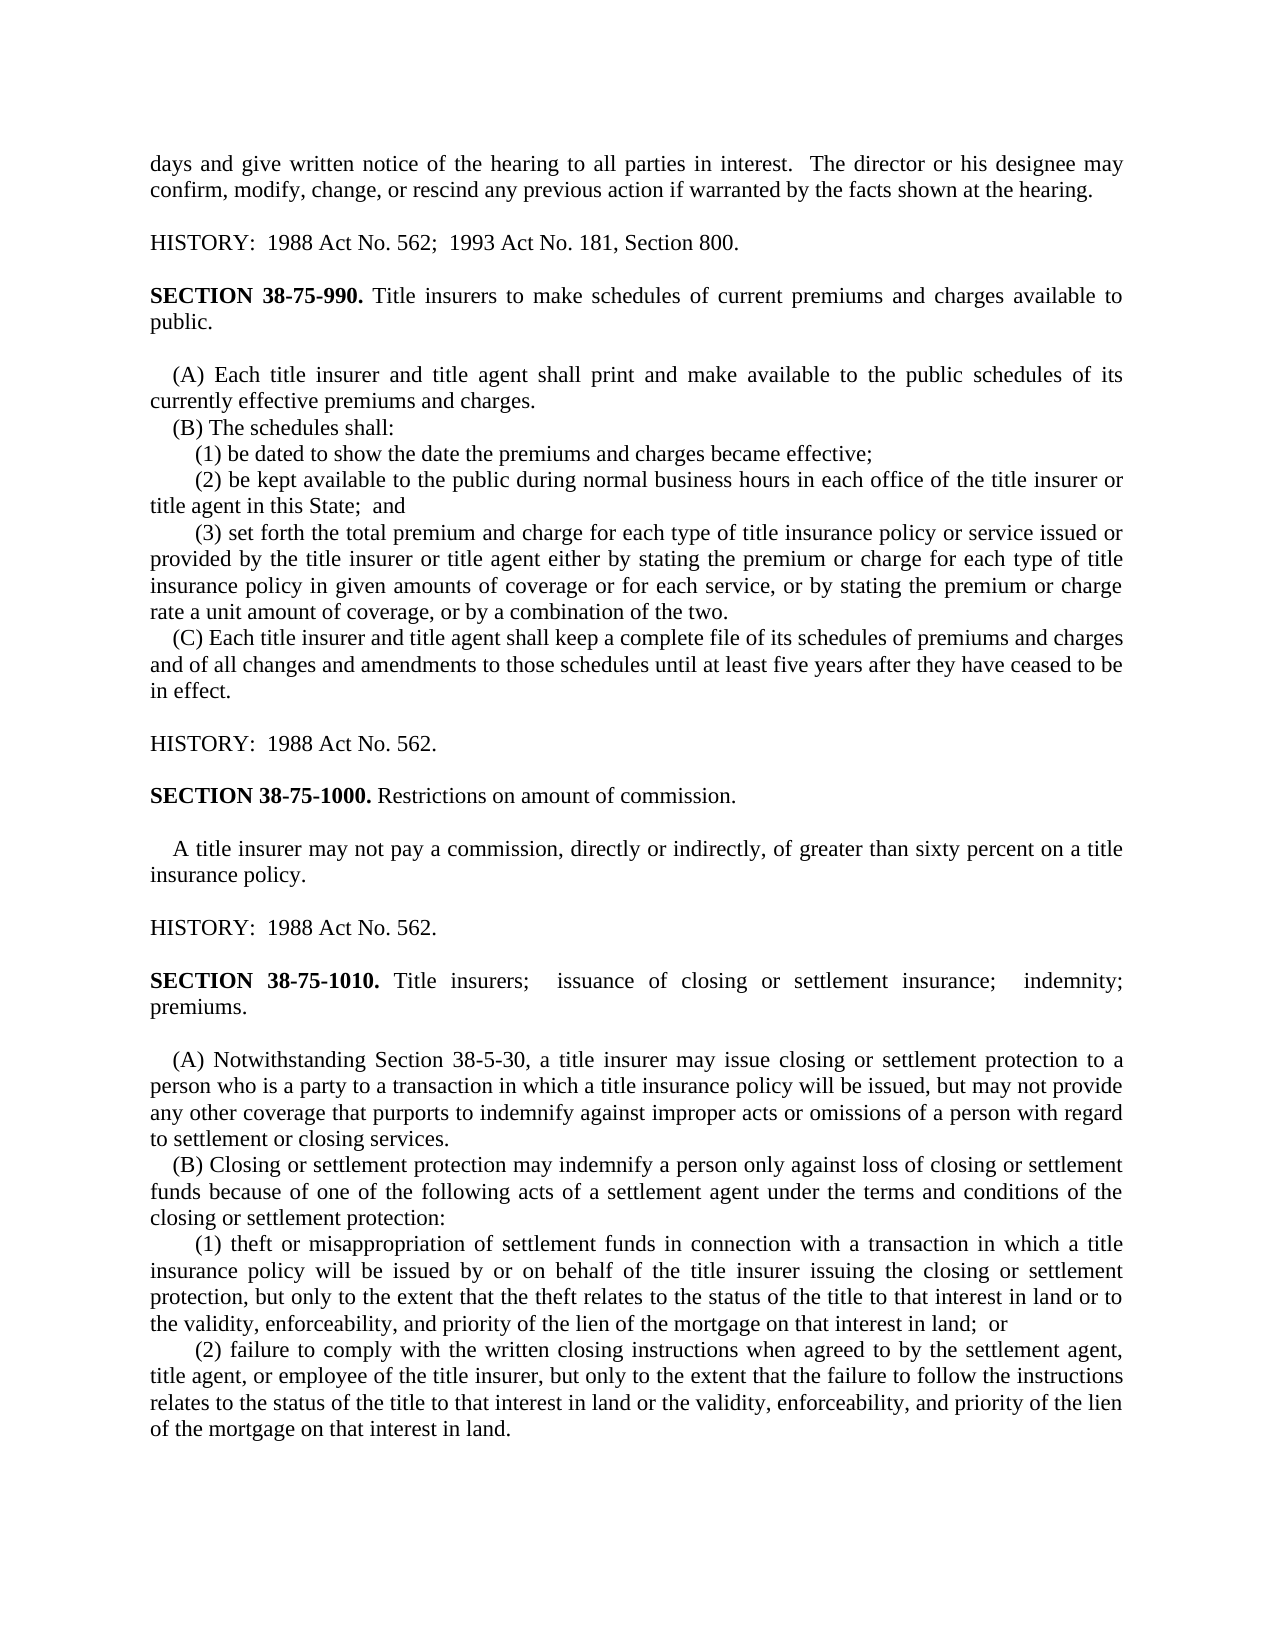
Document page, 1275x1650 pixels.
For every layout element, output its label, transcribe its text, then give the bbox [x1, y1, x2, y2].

text (2) failure to comply with the written closing instructions when agreed to by the settlement agent, title agent, or employee of the title insurer, but only to the extent that the failure to follow the instructions relates to the status of the title to that interest in land or the validity, enforceability, and priority of the lien of the mortgage on that interest in land. [150, 1336, 1125, 1441]
text (1) be dated to show the date the premiums and charges became effective; [150, 440, 1125, 466]
text (1) theft or misappropriation of settlement funds in connection with a transaction in which a title insurance policy will be issued by or on behalf of the title insurer issuing the closing or settlement protection, but only to the extent that the theft relates to the status of the title to that interest in land or to the validity, enforceability, and priority of the lien of the mortgage on that interest in land; or [150, 1231, 1125, 1336]
text (2) be kept available to the public during normal business hours in each office of the title insurer or title agent in this State; and [150, 466, 1125, 519]
text (B) Closing or settlement protection may indemnify a person only against loss of closing or settlement funds because of one of the following acts of a settlement agent under the terms and conditions of the closing or settlement protection: [150, 1151, 1125, 1231]
text HISTORY: 1988 Act No. 562. [150, 730, 1125, 756]
text HISTORY: 1988 Act No. 562. [150, 914, 1125, 941]
text HISTORY: 1988 Act No. 562; 1993 Act No. 181, Section 800. [150, 229, 1125, 255]
text (A) Each title insurer and title agent shall print and make available to the public schedules of its currently effective premiums and charges. [150, 361, 1125, 413]
text (B) The schedules shall: [150, 413, 1125, 440]
text (C) Each title insurer and title agent shall keep a complete file of its schedules of premiums and charges and of all changes and amendments to those schedules until at least five years after they have ceased to be in effect. [150, 624, 1125, 703]
text SECTION 38-75-1010. Title insurers; issuance of closing or settlement insurance; indemnity; premiums. [150, 967, 1125, 1020]
text (A) Notwithstanding Section 38-5-30, a title insurer may issue closing or settlement protection to a person who is a party to a transaction in which a title insurance policy will be issued, but may not provide any other coverage that purports to indemnify against improper acts or omissions of a person with regard to settlement or closing services. [150, 1046, 1125, 1151]
text SECTION 38-75-1000. Restrictions on amount of commission. [150, 782, 1125, 809]
text SECTION 38-75-990. Title insurers to make schedules of current premiums and charges available to public. [150, 282, 1125, 334]
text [150, 150, 1125, 203]
text (3) set forth the total premium and charge for each type of title insurance policy or service issued or provided by the title insurer or title agent either by stating the premium or charge for each type of title insurance policy in given amounts of coverage or for each service, or by stating the premium or charge rate a unit amount of coverage, or by a combination of the two. [150, 519, 1125, 624]
text A title insurer may not pay a commission, directly or indirectly, of greater than sixty percent on a title insurance policy. [150, 835, 1125, 888]
